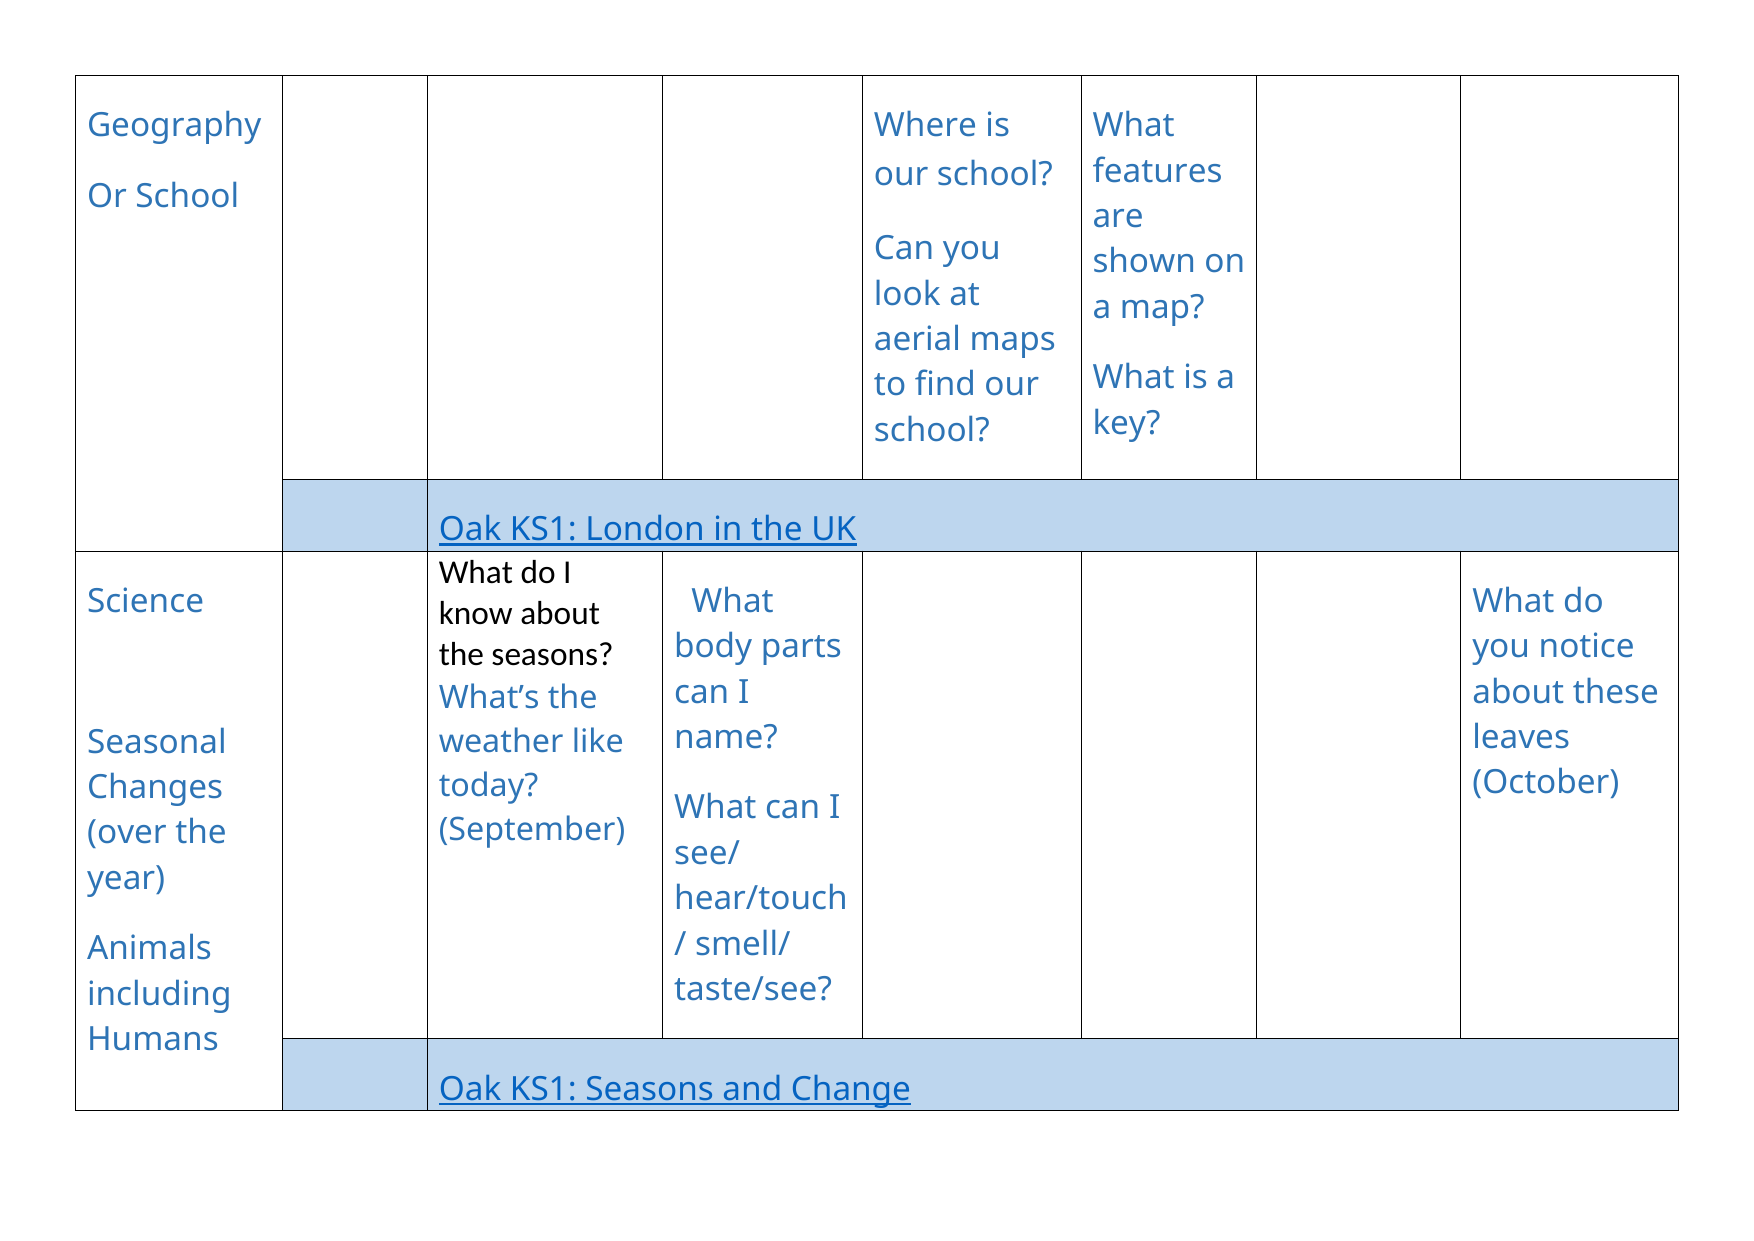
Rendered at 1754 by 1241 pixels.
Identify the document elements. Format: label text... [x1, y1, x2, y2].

table_cell [283, 552, 427, 1038]
table_cell [283, 1039, 427, 1110]
table_cell What do I know about the seasons? What’s the weather like today? (September) [428, 552, 662, 1038]
table_cell [283, 480, 427, 551]
table_cell What do you notice about these leaves (October) [1461, 552, 1678, 1038]
table_cell [1257, 552, 1460, 1038]
table_cell Science Seasonal Changes (over the year) Animals including Humans [76, 552, 282, 1110]
table_cell Oak KS1: Seasons and Change [428, 1039, 1678, 1110]
table_cell [663, 76, 862, 479]
table_cell What features are shown on a map? What is a key? [1082, 76, 1256, 479]
table_cell [863, 552, 1081, 1038]
table_cell [1082, 552, 1256, 1038]
table_cell [1257, 76, 1460, 479]
table_cell What body parts can I name? What can I see/ hear/touch/ smell/ taste/see? [663, 552, 862, 1038]
table_cell Where is our school? Can you look at aerial maps to find our school? [863, 76, 1081, 479]
table_cell [1461, 76, 1678, 479]
table_cell Oak KS1: London in the UK [428, 480, 1678, 551]
table_cell [428, 76, 662, 479]
table_cell [283, 76, 427, 479]
table_cell Geography Or School [76, 76, 282, 551]
